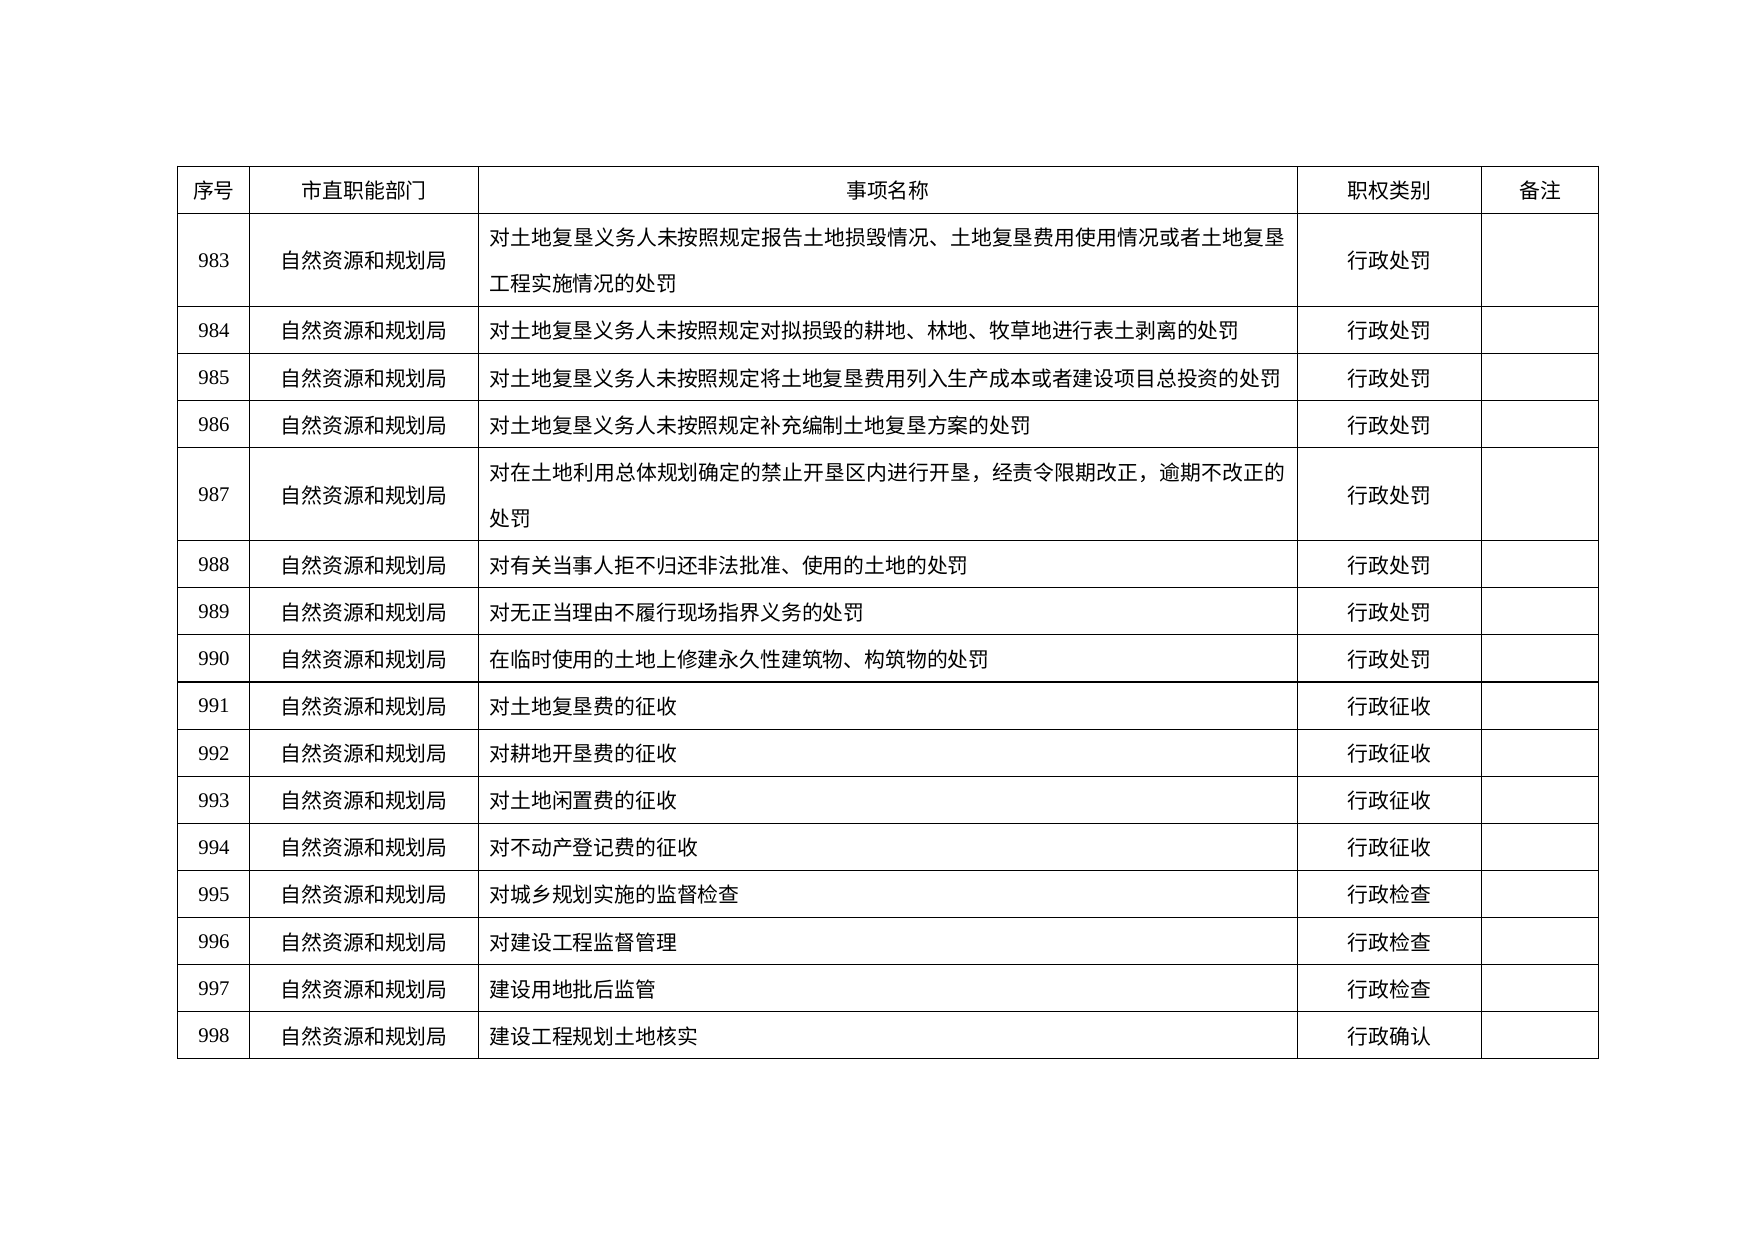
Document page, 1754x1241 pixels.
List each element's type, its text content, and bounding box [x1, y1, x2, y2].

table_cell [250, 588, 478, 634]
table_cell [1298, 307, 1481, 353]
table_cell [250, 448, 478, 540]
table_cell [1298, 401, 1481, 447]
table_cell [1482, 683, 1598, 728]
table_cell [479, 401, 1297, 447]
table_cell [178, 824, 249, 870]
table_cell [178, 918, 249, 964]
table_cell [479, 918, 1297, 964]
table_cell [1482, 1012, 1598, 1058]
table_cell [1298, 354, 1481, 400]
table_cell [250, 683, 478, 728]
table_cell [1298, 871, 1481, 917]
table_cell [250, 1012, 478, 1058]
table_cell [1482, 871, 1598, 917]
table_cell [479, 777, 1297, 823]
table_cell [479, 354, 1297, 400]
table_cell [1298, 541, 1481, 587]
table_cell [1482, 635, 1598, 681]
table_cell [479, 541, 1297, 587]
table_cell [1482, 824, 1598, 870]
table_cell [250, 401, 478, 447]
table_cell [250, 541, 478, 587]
table_header 备注 [1482, 167, 1598, 213]
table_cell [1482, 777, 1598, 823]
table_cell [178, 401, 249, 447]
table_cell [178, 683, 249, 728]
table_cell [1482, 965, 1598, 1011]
table_header 序号 [178, 167, 249, 213]
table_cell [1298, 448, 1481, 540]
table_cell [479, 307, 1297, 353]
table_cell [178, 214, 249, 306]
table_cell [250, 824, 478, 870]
table_header 市直职能部门 [250, 167, 478, 213]
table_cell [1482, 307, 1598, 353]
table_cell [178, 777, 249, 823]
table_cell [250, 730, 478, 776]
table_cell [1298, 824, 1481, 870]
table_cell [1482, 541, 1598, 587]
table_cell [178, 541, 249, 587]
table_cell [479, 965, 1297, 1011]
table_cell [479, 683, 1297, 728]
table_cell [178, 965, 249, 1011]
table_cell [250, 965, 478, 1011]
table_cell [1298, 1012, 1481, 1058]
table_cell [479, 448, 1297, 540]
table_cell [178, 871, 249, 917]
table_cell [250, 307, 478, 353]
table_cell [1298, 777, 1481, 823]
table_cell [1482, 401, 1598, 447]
table_header 事项名称 [479, 167, 1297, 213]
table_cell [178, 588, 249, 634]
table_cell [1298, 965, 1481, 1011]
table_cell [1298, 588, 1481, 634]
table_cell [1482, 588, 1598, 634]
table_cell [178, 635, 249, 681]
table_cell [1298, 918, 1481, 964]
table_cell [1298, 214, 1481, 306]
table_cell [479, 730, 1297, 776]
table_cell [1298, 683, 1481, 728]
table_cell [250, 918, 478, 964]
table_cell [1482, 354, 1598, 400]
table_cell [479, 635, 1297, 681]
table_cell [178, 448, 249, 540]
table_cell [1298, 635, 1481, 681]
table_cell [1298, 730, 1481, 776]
table_header 职权类别 [1298, 167, 1481, 213]
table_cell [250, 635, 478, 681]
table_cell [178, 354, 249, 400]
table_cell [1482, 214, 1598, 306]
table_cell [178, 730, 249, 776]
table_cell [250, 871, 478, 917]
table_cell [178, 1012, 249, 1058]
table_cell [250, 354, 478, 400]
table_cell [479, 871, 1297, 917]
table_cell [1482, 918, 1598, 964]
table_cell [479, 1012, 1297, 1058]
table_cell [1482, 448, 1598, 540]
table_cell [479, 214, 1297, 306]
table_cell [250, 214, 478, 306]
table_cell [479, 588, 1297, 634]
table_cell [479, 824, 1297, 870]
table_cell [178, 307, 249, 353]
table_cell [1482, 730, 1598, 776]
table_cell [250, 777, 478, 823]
